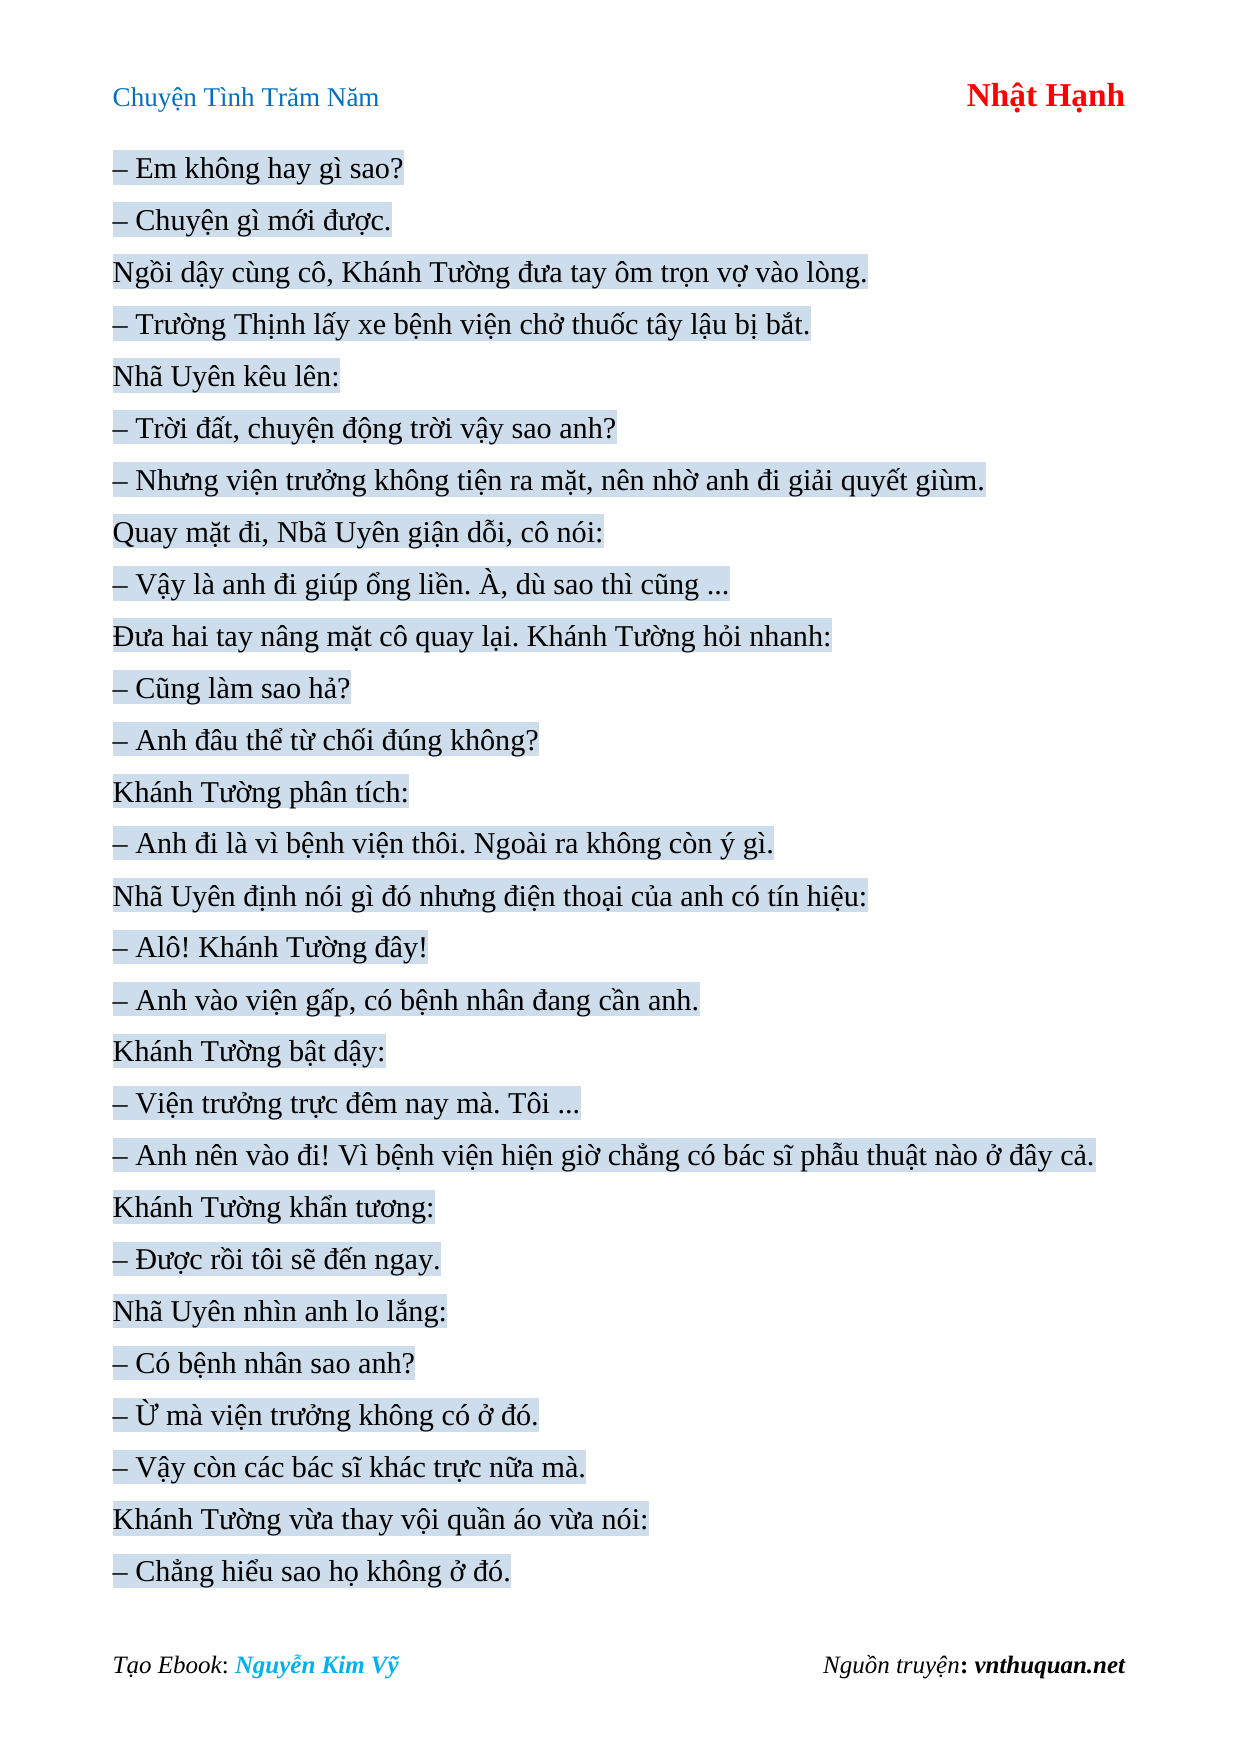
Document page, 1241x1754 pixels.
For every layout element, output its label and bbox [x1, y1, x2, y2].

text [112, 150, 1128, 1588]
